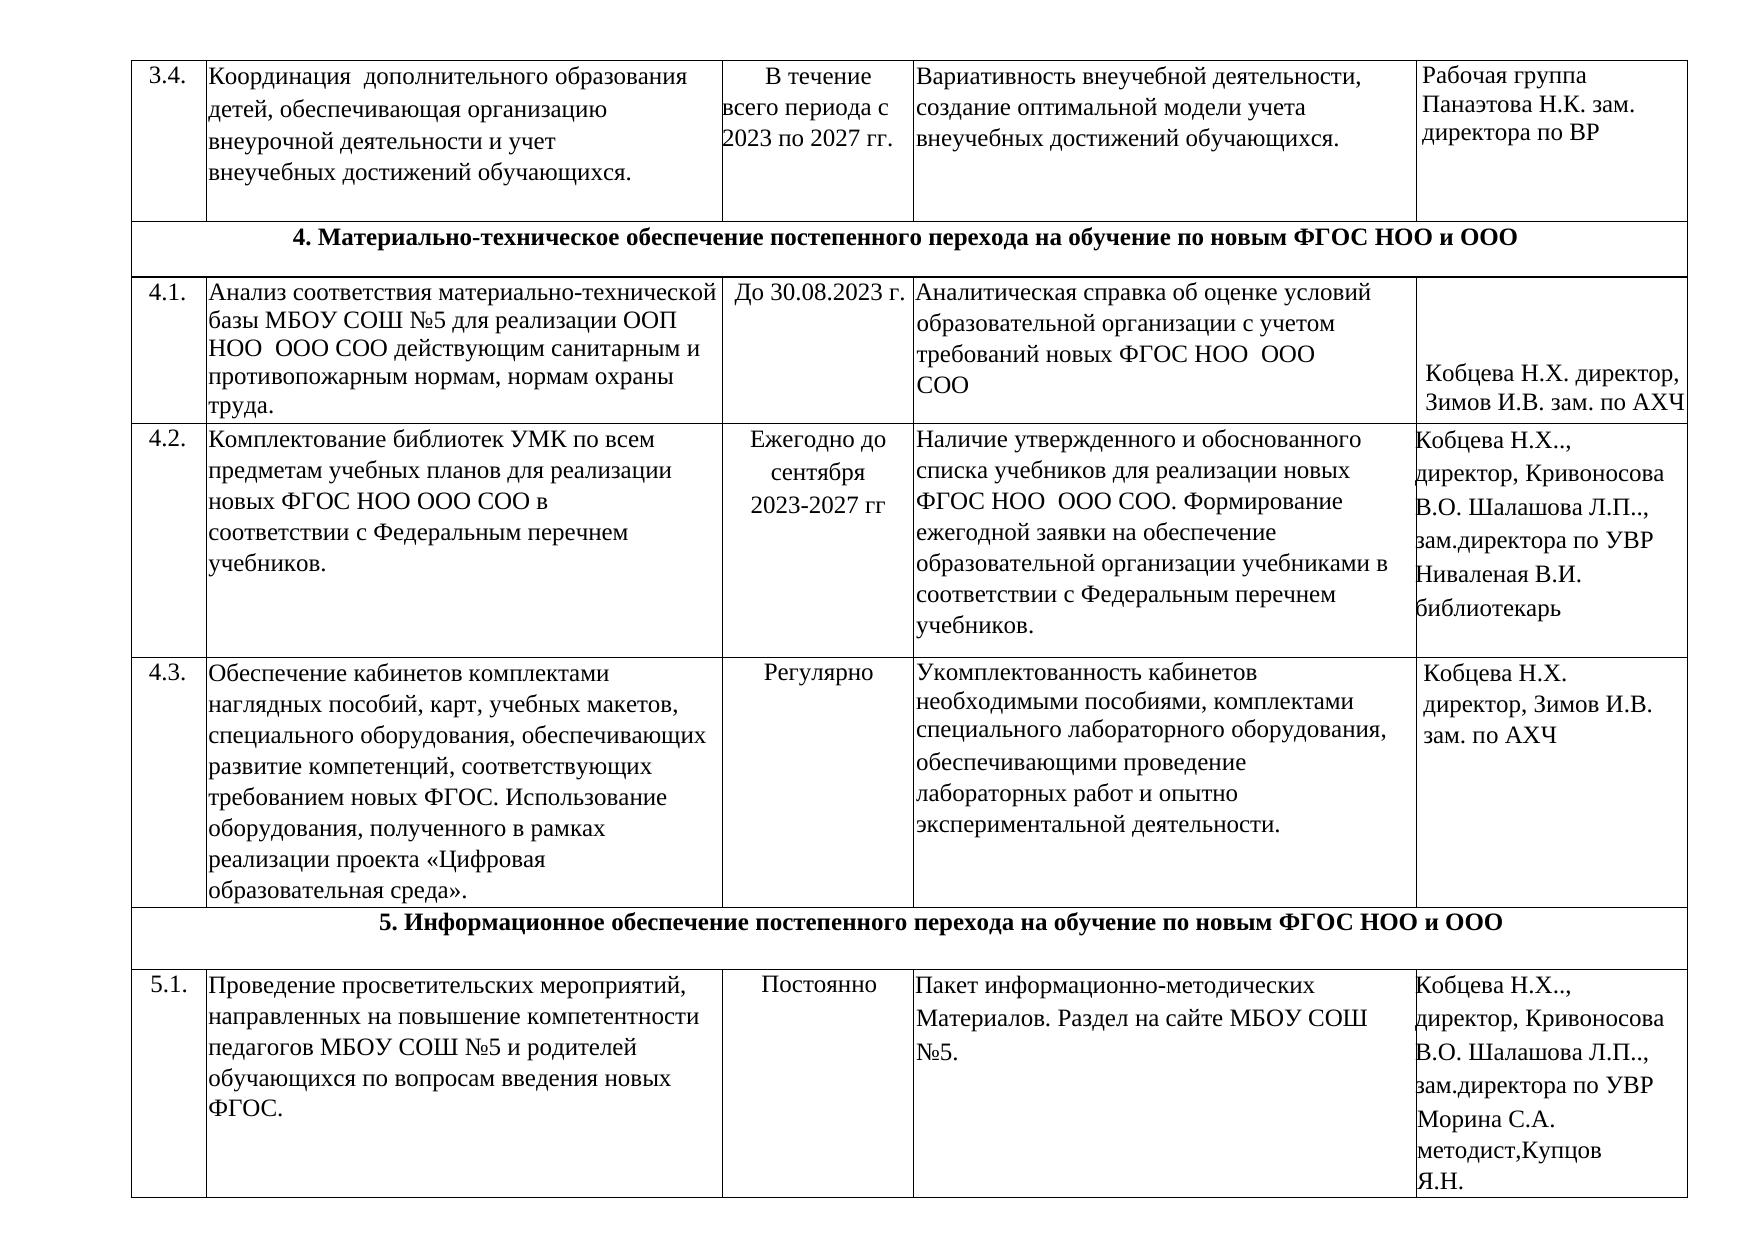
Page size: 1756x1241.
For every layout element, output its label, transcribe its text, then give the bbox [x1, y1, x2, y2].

table_cell Кобцева Н.Х. директор, Зимов И.В. зам. по АХЧ [1417, 278, 1687, 423]
table_cell Наличие утвержденного и обоснованного списка учебников для реализации новых ФГОС НОО ООО СОО. Формирование ежегодной заявки на обеспечение образовательной организации учебниками в соответствии с Федеральным перечнем учебников. [914, 424, 1416, 657]
table_cell Пакет информационно-методических Материалов. Раздел на сайте МБОУ СОШ №5. [914, 970, 1416, 1197]
table_cell Проведение просветительских мероприятий, направленных на повышение компетентности педагогов МБОУ СОШ №5 и родителей обучающихся по вопросам введения новых ФГОС. [207, 970, 722, 1197]
table_header Координация дополнительного образования детей, обеспечивающая организацию внеурочной деятельности и учет внеучебных достижений обучающихся. [207, 61, 722, 221]
table_header Вариативность внеучебной деятельности, создание оптимальной модели учета внеучебных достижений обучающихся. [914, 61, 1416, 221]
table_cell 4.3. [132, 658, 206, 907]
table_cell До 30.08.2023 г. [723, 278, 913, 423]
table_cell Кобцева Н.Х. директор, Зимов И.В. зам. по АХЧ [1417, 658, 1687, 907]
table_cell 5. Информационное обеспечение постепенного перехода на обучение по новым ФГОС НОО и ООО [132, 908, 1687, 969]
table_cell Кобцева Н.Х.., директор, Кривоносова В.О. Шалашова Л.П.., зам.директора по УВР Ниваленая В.И. библиотекарь [1417, 424, 1687, 657]
table_cell 4. Материально-техническое обеспечение постепенного перехода на обучение по новым ФГОС НОО и ООО [132, 222, 1687, 276]
table_cell Ежегодно до сентября 2023-2027 гг [723, 424, 913, 657]
table_cell 4.1. [132, 278, 206, 423]
table_header Рабочая группа Панаэтова Н.К. зам. директора по ВР [1417, 61, 1687, 221]
table_cell Кобцева Н.Х.., директор, Кривоносова В.О. Шалашова Л.П.., зам.директора по УВР Морина С.А. методист,Купцов Я.Н. [1417, 970, 1687, 1197]
table_header В течение всего периода с 2023 по 2027 гг. [723, 61, 913, 221]
table_header 3.4. [132, 61, 206, 221]
table_cell Укомплектованность кабинетов необходимыми пособиями, комплектами специального лабораторного оборудования, обеспечивающими проведение лабораторных работ и опытно экспериментальной деятельности. [914, 658, 1416, 907]
table_cell 4.2. [132, 424, 206, 657]
table_cell Аналитическая справка об оценке условий образовательной организации с учетом требований новых ФГОС НОО ООО СОО [914, 278, 1416, 423]
table_cell Обеспечение кабинетов комплектами наглядных пособий, карт, учебных макетов, специального оборудования, обеспечивающих развитие компетенций, соответствующих требованием новых ФГОС. Использование оборудования, полученного в рамках реализации проекта «Цифровая образовательная среда». [207, 658, 722, 907]
table_cell Постоянно [723, 970, 913, 1197]
table_cell Анализ соответствия материально-технической базы МБОУ СОШ №5 для реализации ООП НОО ООО СОО действующим санитарным и противопожарным нормам, нормам охраны труда. [207, 278, 722, 423]
table_cell Регулярно [723, 658, 913, 907]
table_cell Комплектование библиотек УМК по всем предметам учебных планов для реализации новых ФГОС НОО ООО СОО в соответствии с Федеральным перечнем учебников. [207, 424, 722, 657]
table_cell 5.1. [132, 970, 206, 1197]
